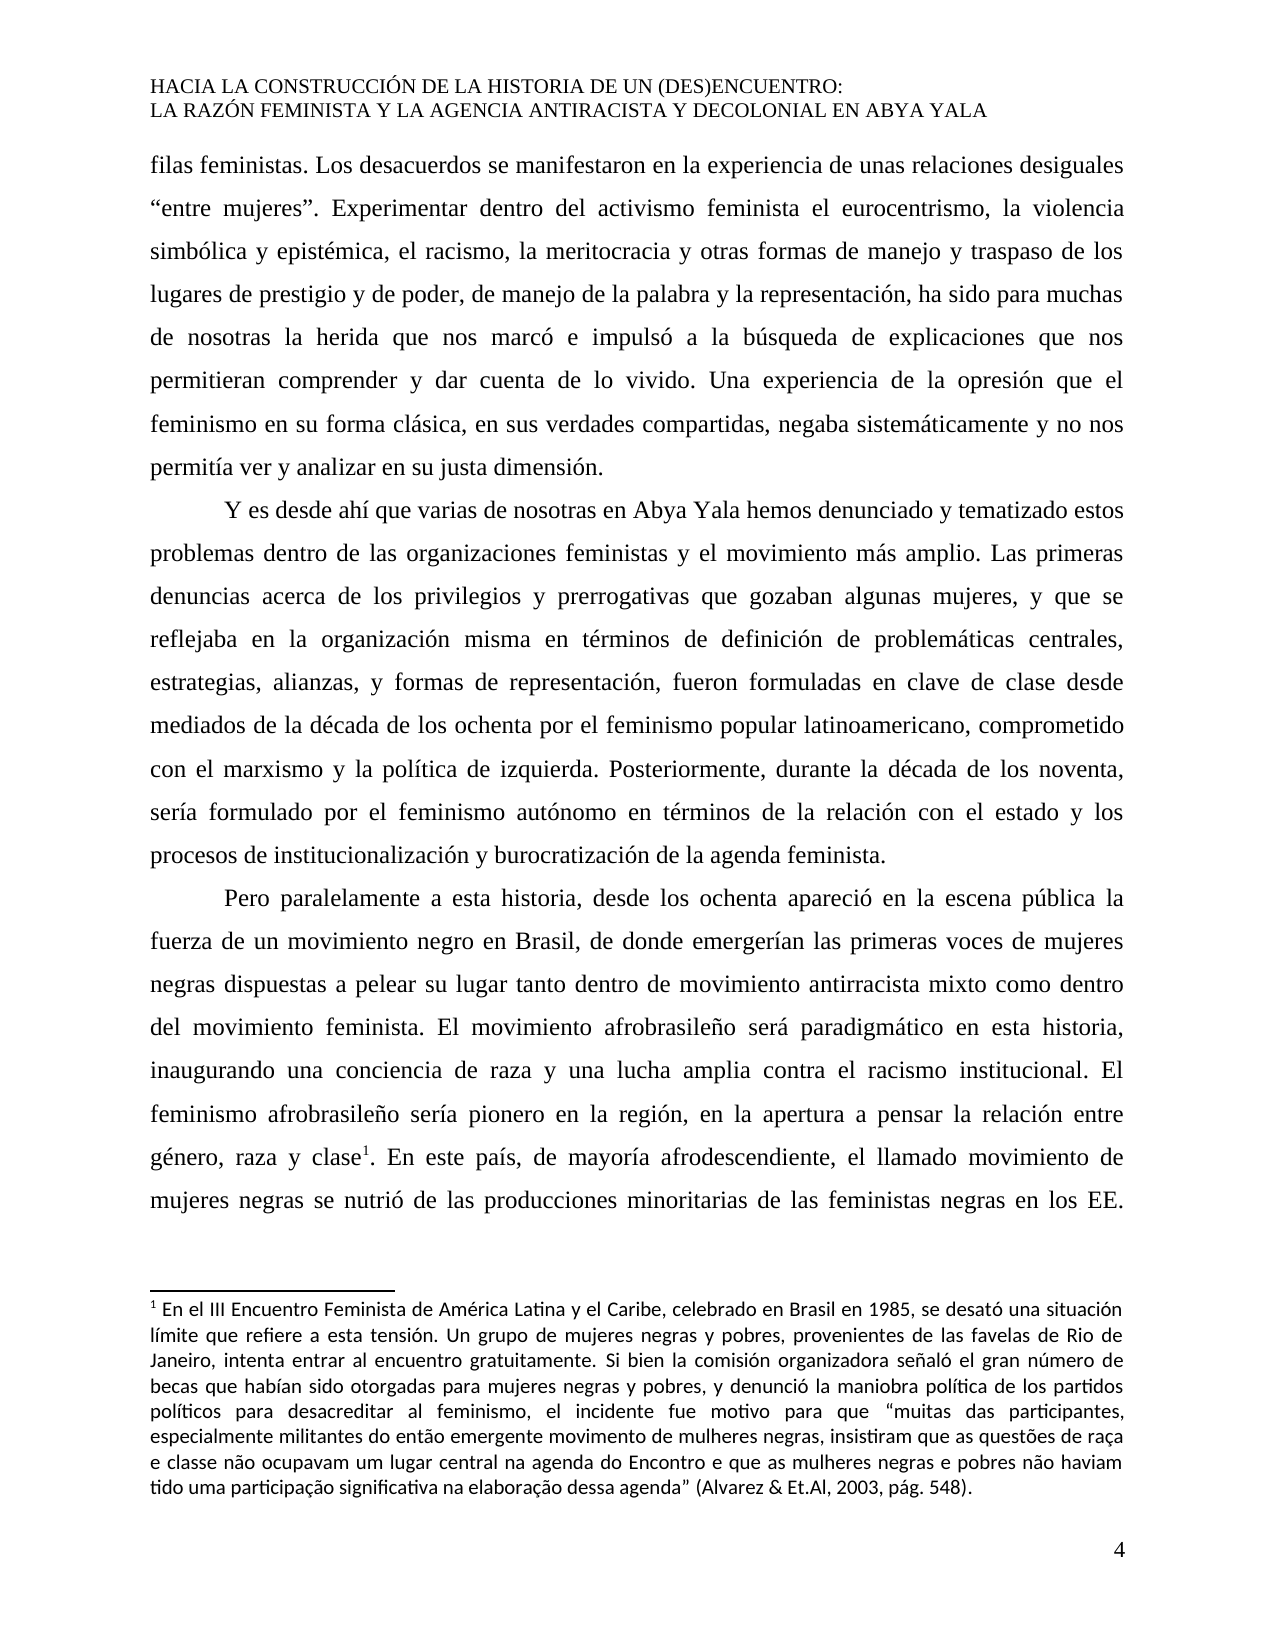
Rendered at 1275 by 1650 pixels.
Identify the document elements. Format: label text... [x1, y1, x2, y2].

text Y es desde ahí que varias de nosotras en Abya Yala hemos denunciado y tematizado estos problemas dentro de las organizaciones feministas y el movimiento más amplio. Las primeras denuncias acerca de los privilegios y prerrogativas que gozaban algunas mujeres, y que se reflejaba en la organización misma en términos de definición de problemáticas centrales, estrategias, alianzas, y formas de representación, fueron formuladas en clave de clase desde mediados de la década de los ochenta por el feminismo popular latinoamericano, comprometido con el marxismo y la política de izquierda. Posteriormente, durante la década de los noventa, sería formulado por el feminismo autónomo en términos de la relación con el estado y los procesos de institucionalización y burocratización de la agenda feminista. [150, 495, 1125, 869]
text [150, 150, 1125, 481]
